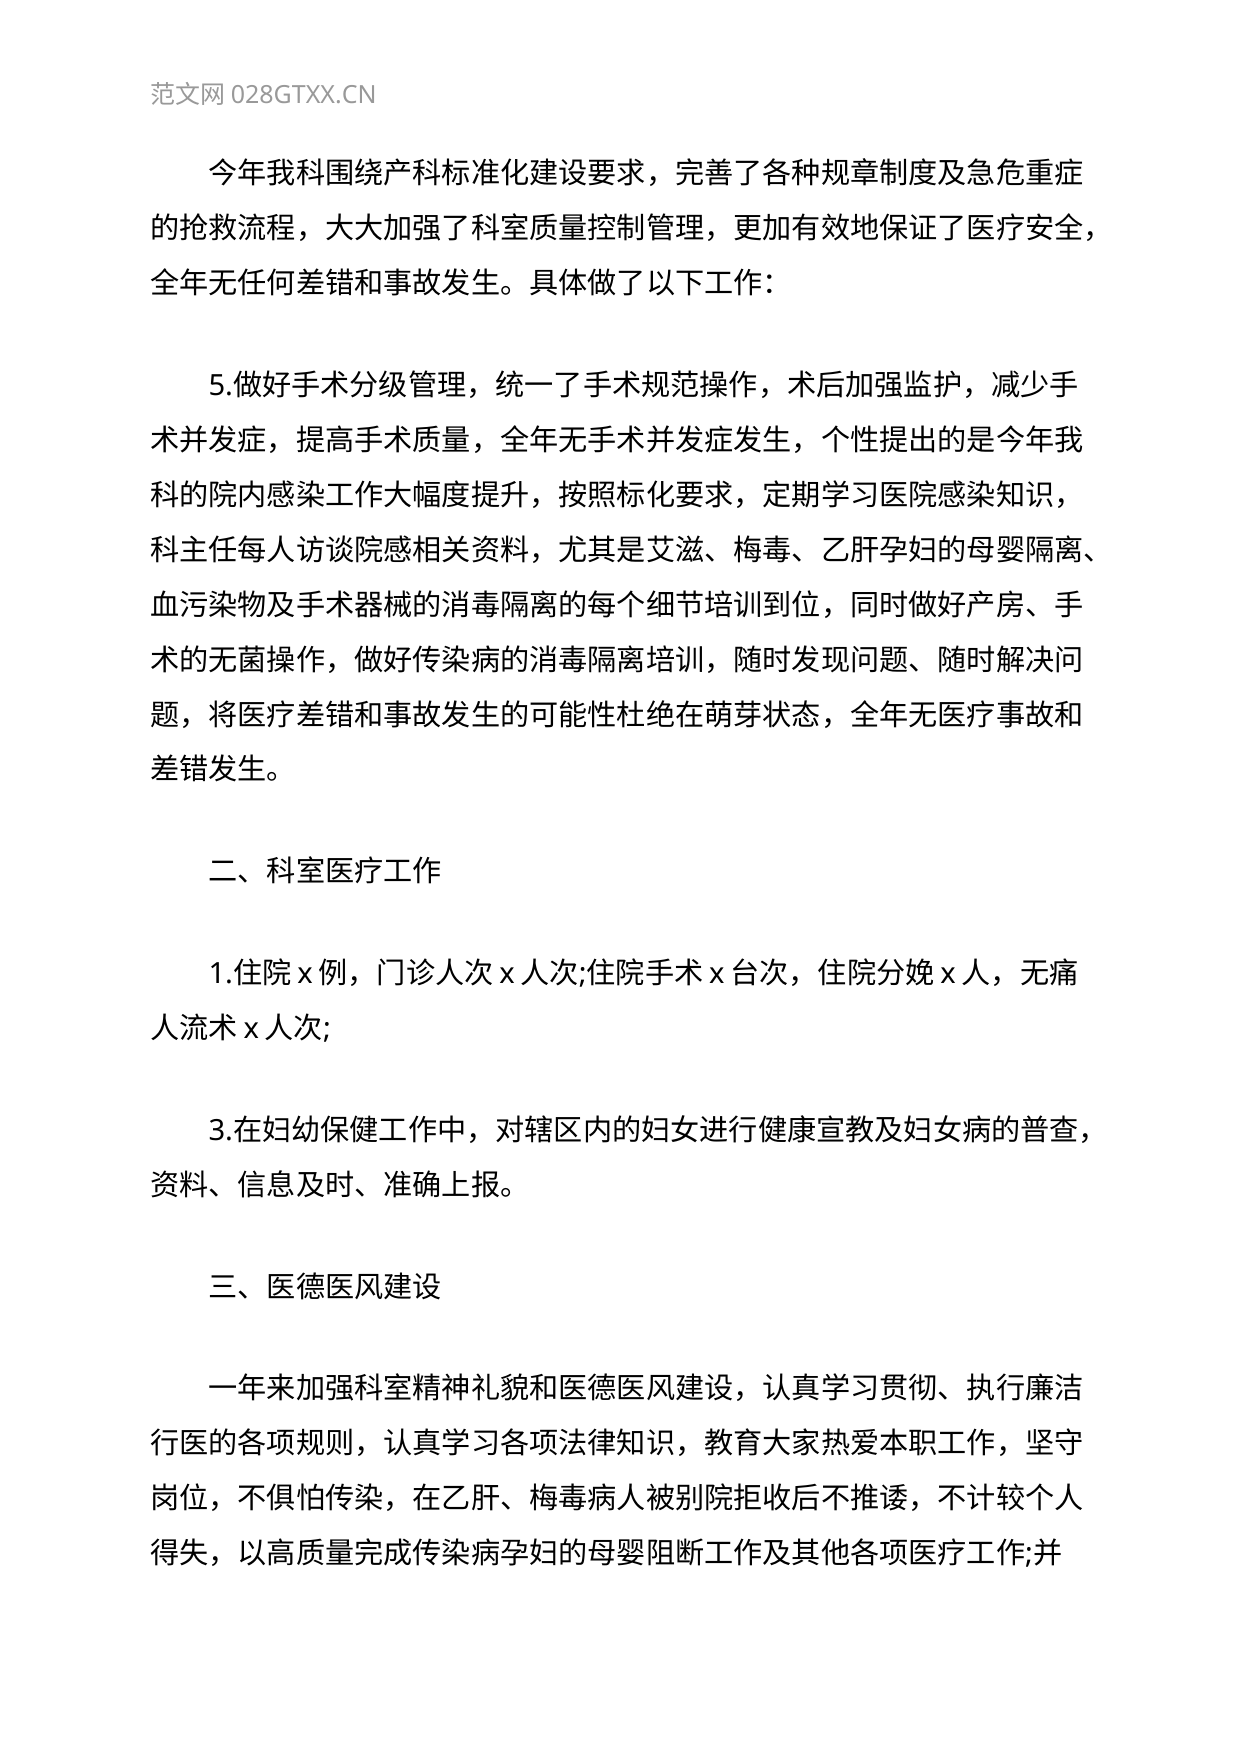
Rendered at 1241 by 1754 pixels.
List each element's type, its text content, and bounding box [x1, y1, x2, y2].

text 1.住院x例，门诊人次x人次;住院手术x台次，住院分娩x人，无痛人流术x人次; [150, 949, 1090, 1047]
text 今年我科围绕产科标准化建设要求，完善了各种规章制度及急危重症的抢救流程，大大加强了科室质量控制管理，更加有效地保证了医疗安全，全年无任何差错和事故发生。具体做了以下工作： [150, 150, 1090, 302]
text 二、科室医疗工作 [150, 848, 1090, 890]
text 3.在妇幼保健工作中，对辖区内的妇女进行健康宣教及妇女病的普查，资料、信息及时、准确上报。 [150, 1106, 1090, 1204]
text 5.做好手术分级管理，统一了手术规范操作，术后加强监护，减少手术并发症，提高手术质量，全年无手术并发症发生，个性提出的是今年我科的院内感染工作大幅度提升，按照标化要求，定期学习医院感染知识，科主任每人访谈院感相关资料，尤其是艾滋、梅毒、乙肝孕妇的母婴隔离、血污染物及手术器械的消毒隔离的每个细节培训到位，同时做好产房、手术的无菌操作，做好传染病的消毒隔离培训，随时发现问题、随时解决问题，将医疗差错和事故发生的可能性杜绝在萌芽状态，全年无医疗事故和差错发生。 [150, 362, 1090, 788]
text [150, 1365, 1090, 1572]
text 三、医德医风建设 [150, 1263, 1090, 1306]
